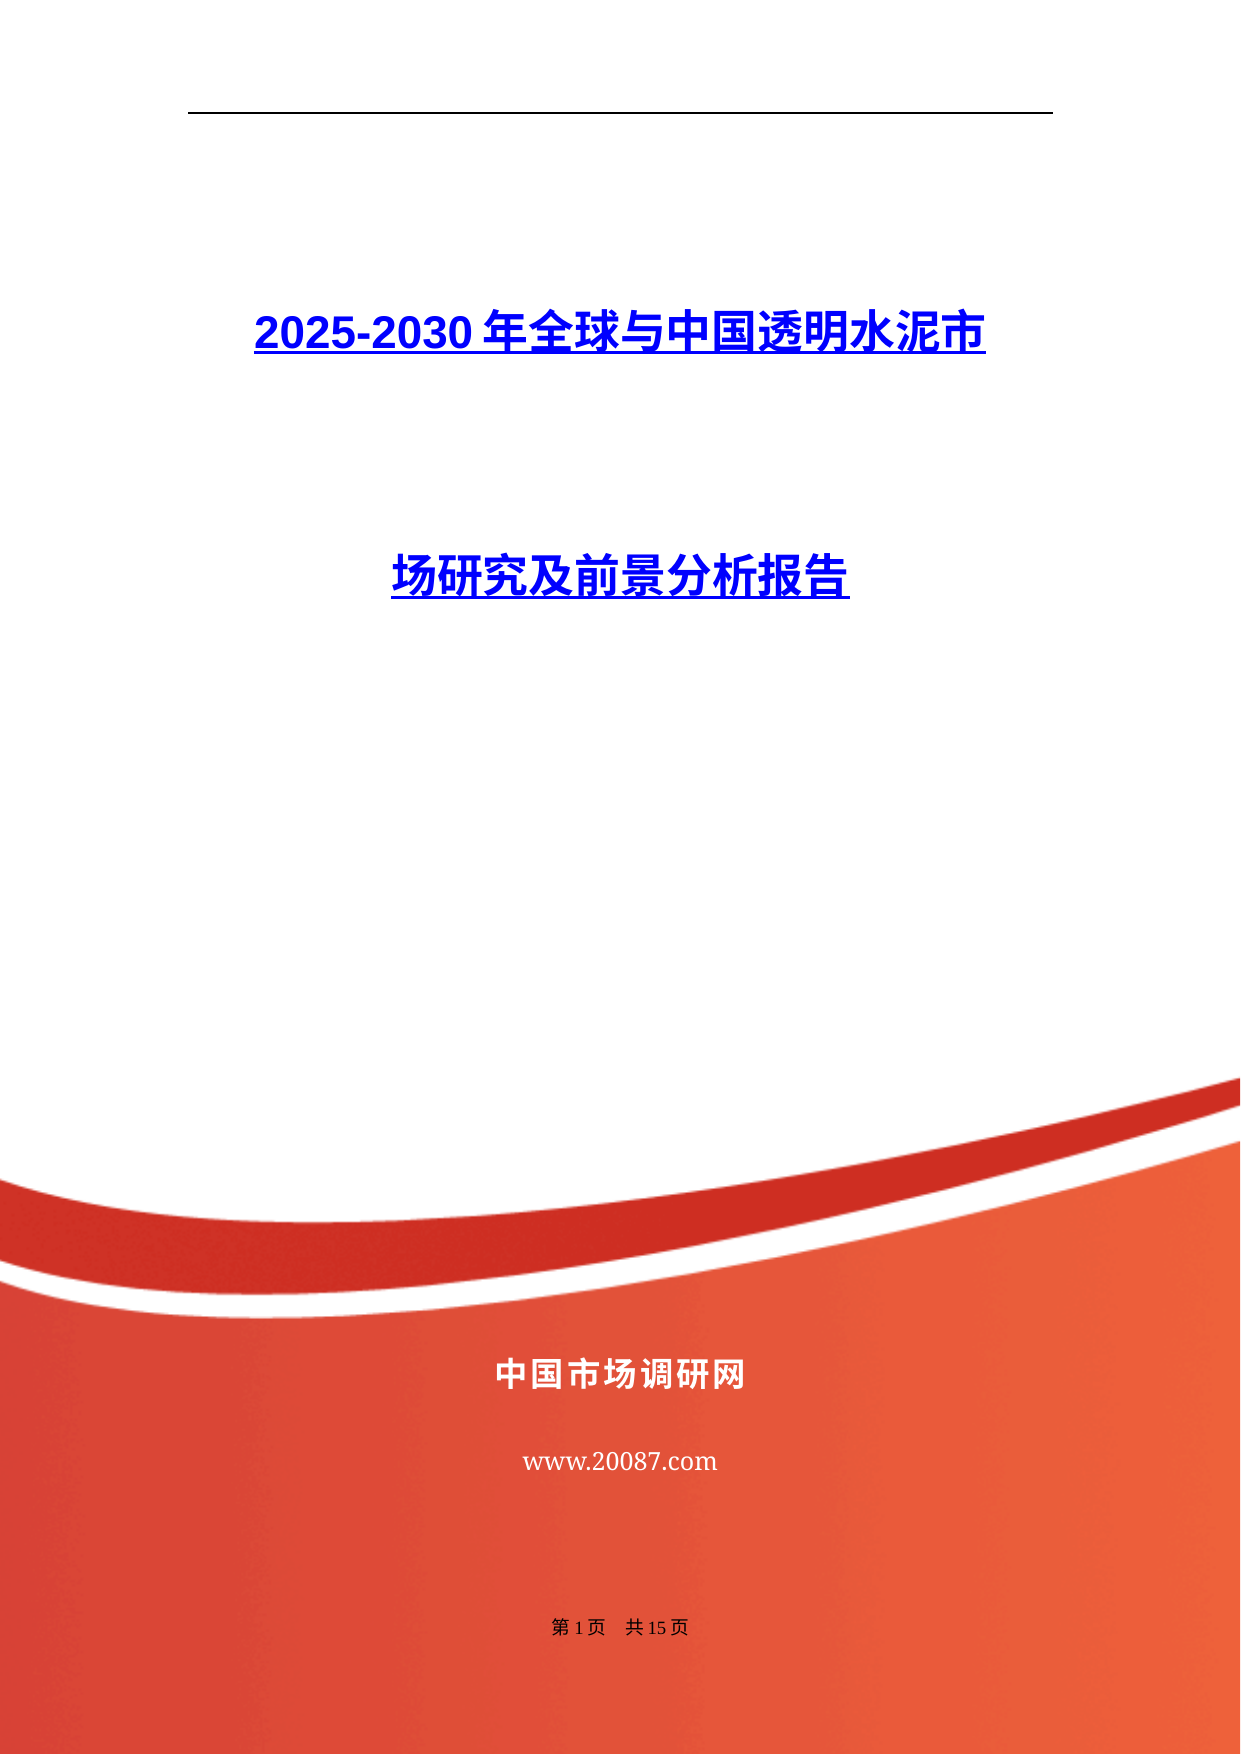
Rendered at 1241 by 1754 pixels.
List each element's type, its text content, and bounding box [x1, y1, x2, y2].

text www.20087.com [187, 1428, 1053, 1493]
subtitle 中国市场调研网 [187, 1339, 1053, 1404]
table_header 2025-2030年全球与中国透明水泥市场研究及前景分析报告 [188, 207, 1053, 773]
picture [0, 1006, 1241, 1754]
